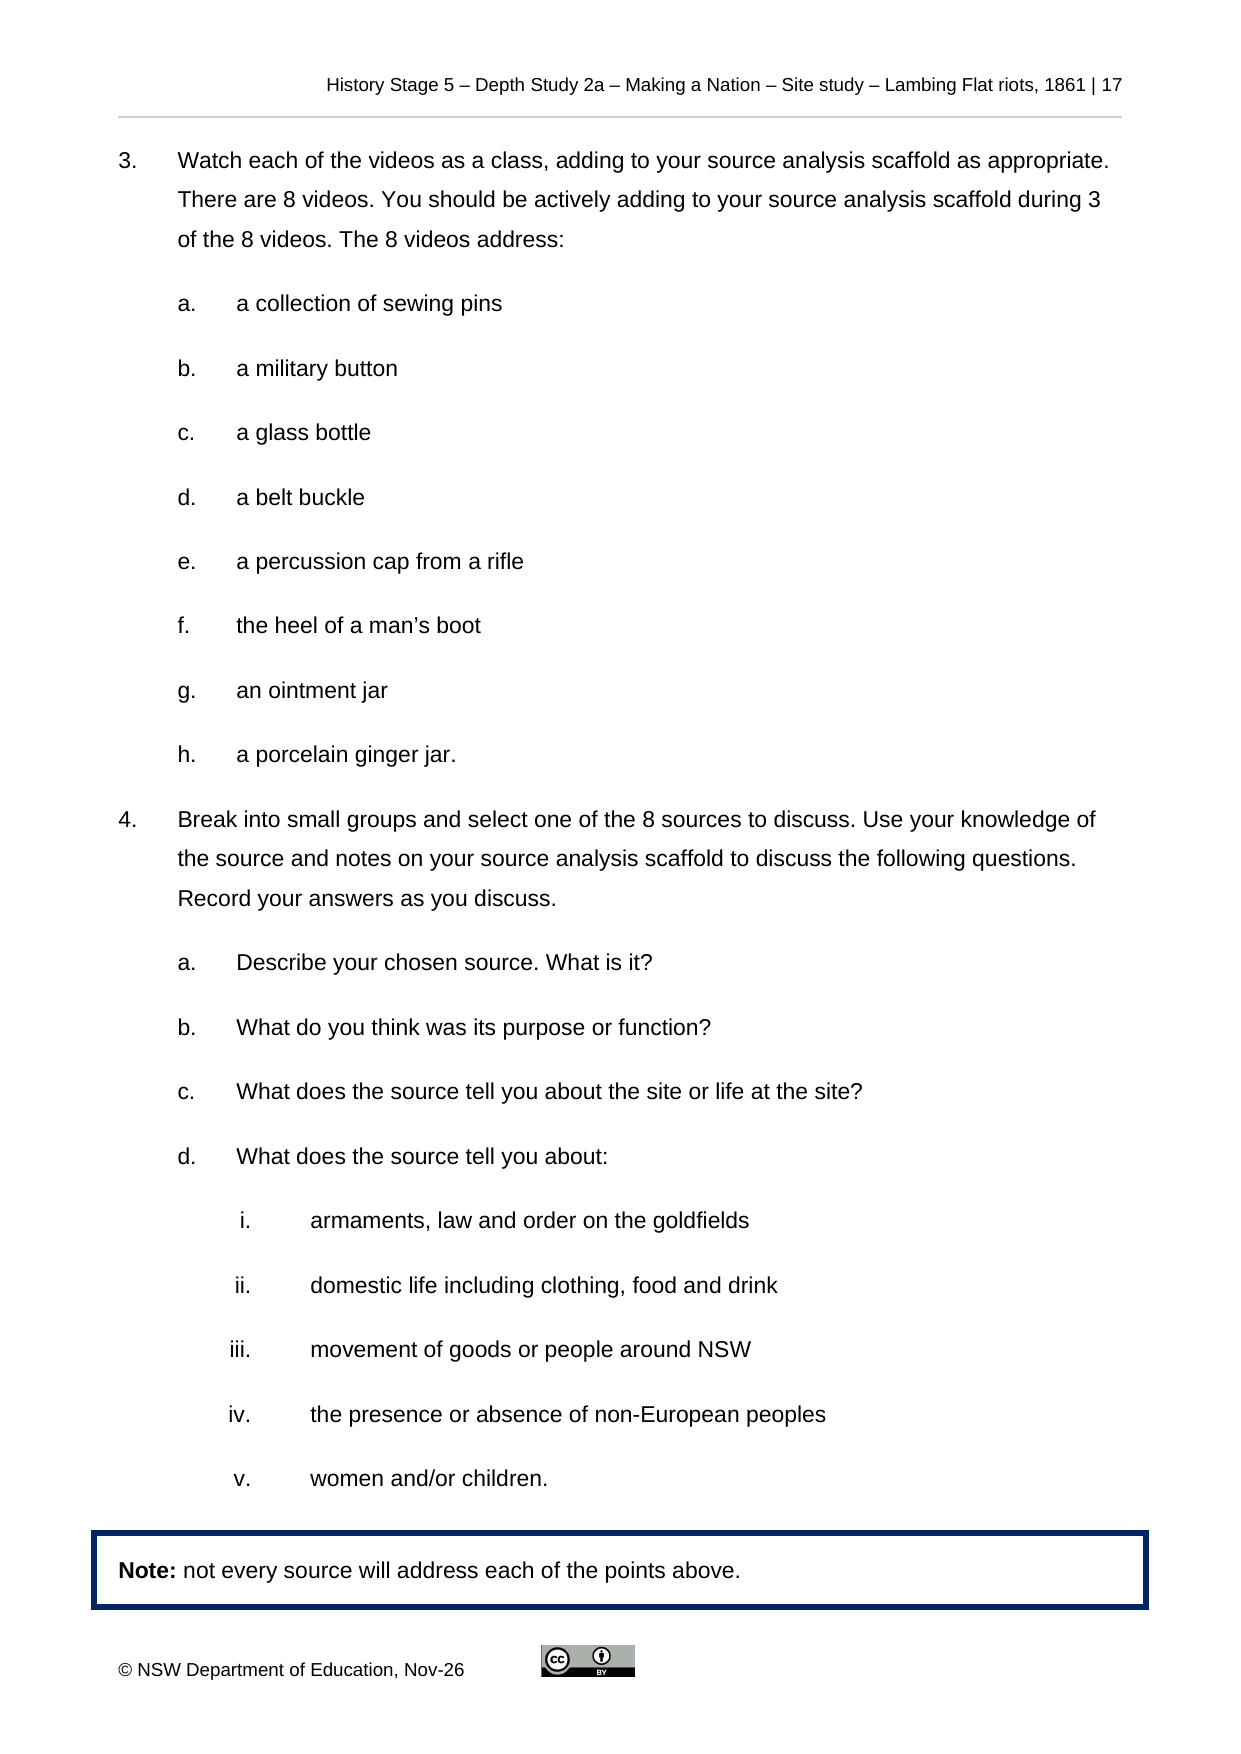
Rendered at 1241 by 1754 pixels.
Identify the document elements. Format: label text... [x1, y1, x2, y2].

list a percussion cap from a rifle [177, 548, 1122, 574]
list armaments, law and order on the goldfields [251, 1207, 1122, 1233]
list the presence or absence of non-European peoples [251, 1401, 1122, 1427]
list Break into small groups and select one of the 8 sources to discuss. Use your knowledge of the source and notes on your source analysis scaffold to discuss the following questions. Record your answers as you discuss. [118, 806, 1122, 911]
list an ointment jar [177, 677, 1122, 703]
list a glass bottle [177, 419, 1122, 445]
picture [541, 1645, 635, 1677]
list a collection of sewing pins [177, 290, 1122, 316]
text Note: not every source will address each of the points above. [97, 1536, 1143, 1604]
list the heel of a man’s boot [177, 612, 1122, 639]
list What does the source tell you about the site or life at the site? [177, 1078, 1122, 1104]
list Watch each of the videos as a class, adding to your source analysis scaffold as appropriate. There are 8 videos. You should be actively adding to your source analysis scaffold during 3 of the 8 videos. The 8 videos address: [118, 147, 1122, 252]
list domestic life including clothing, food and drink [251, 1272, 1122, 1298]
list a military button [177, 354, 1122, 381]
list Describe your chosen source. What is it? [177, 949, 1122, 976]
list What do you think was its purpose or function? [177, 1014, 1122, 1040]
list a belt buckle [177, 483, 1122, 510]
list women and/or children. [251, 1465, 1122, 1491]
list What does the source tell you about: [177, 1143, 1122, 1169]
list a porcelain ginger jar. [177, 741, 1122, 768]
list movement of goods or people around NSW [251, 1336, 1122, 1362]
